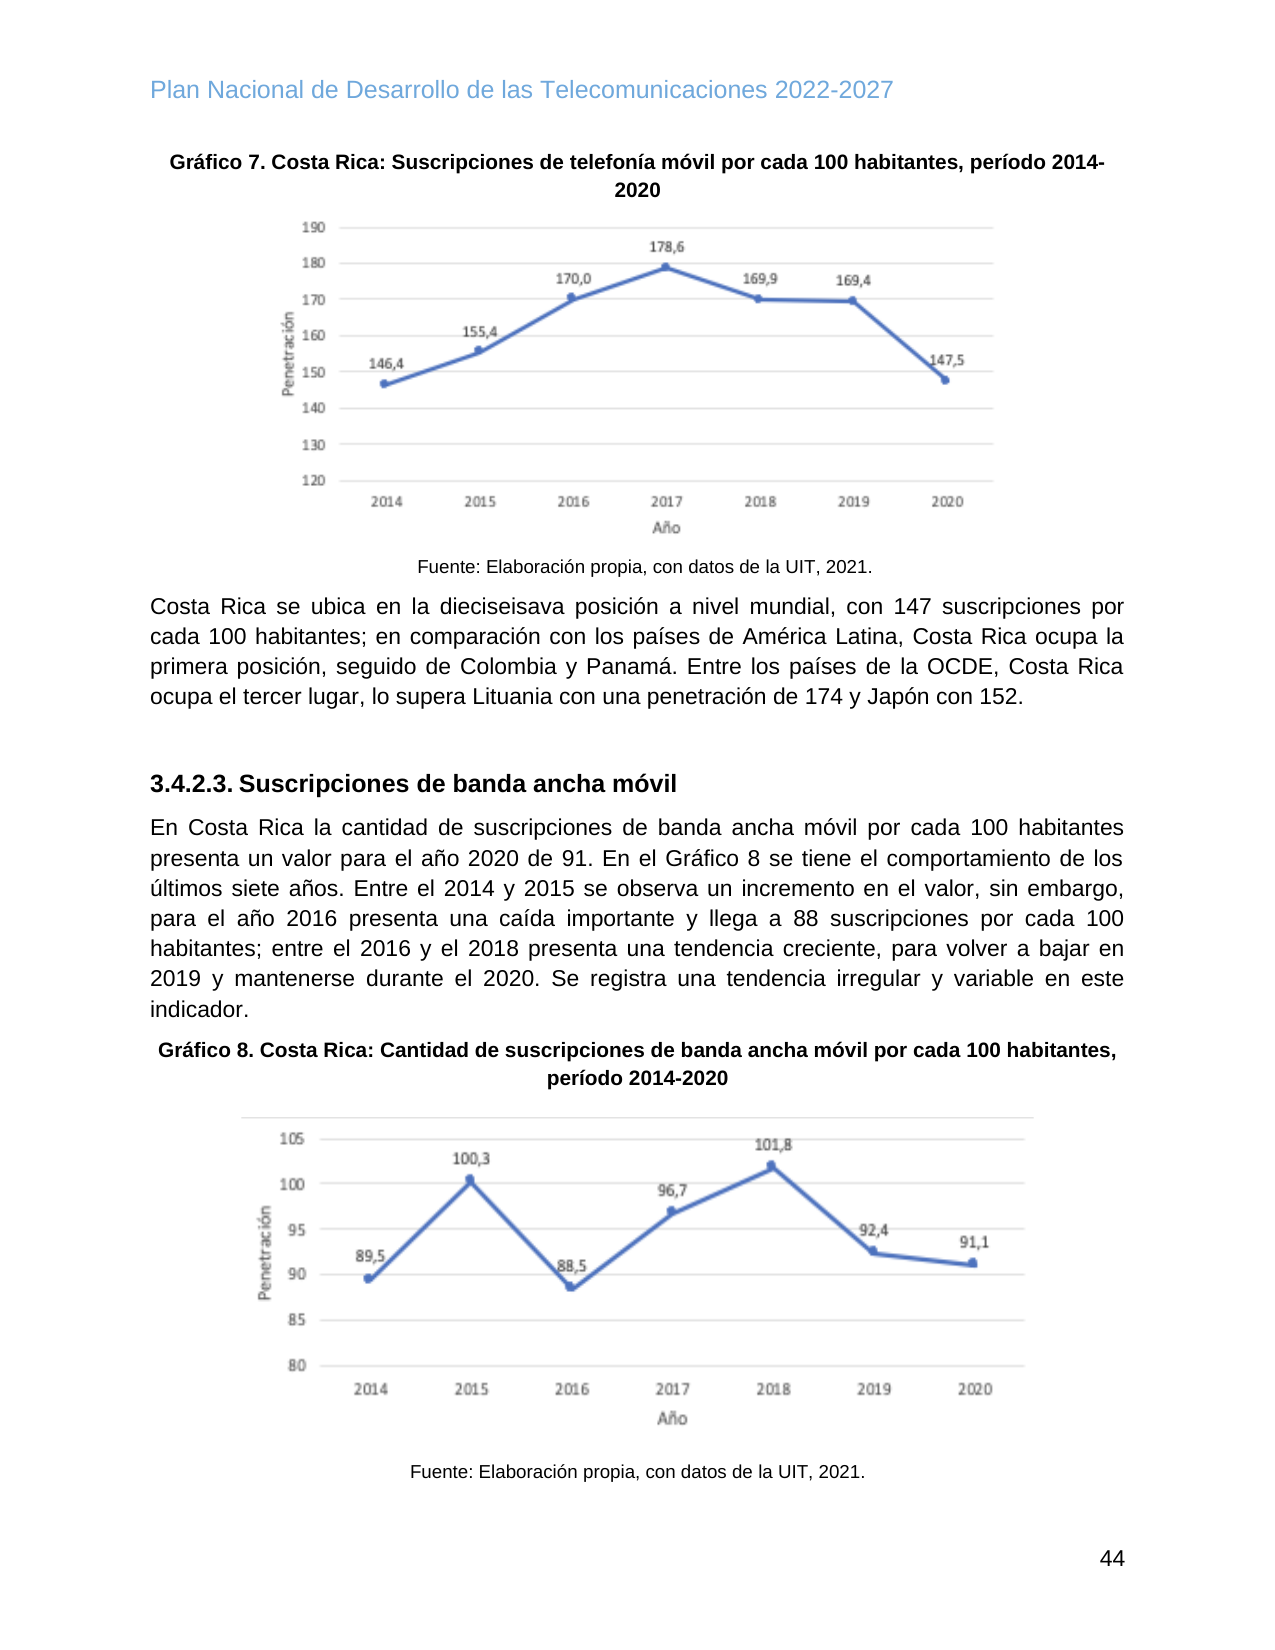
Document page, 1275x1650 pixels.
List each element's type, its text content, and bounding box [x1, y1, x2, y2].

picture [272, 217, 1003, 539]
subtitle Suscripciones de banda ancha móvil [150, 769, 1125, 797]
picture [241, 1117, 1034, 1445]
text Gráfico 8. Costa Rica: Cantidad de suscripciones de banda ancha móvil por cada 100 habitantes, período 2014-2020 [150, 1038, 1125, 1090]
text Gráfico 7. Costa Rica: Suscripciones de telefonía móvil por cada 100 habitantes, período 2014-2020 [150, 150, 1125, 201]
text En Costa Rica la cantidad de suscripciones de banda ancha móvil por cada 100 habitantes presenta un valor para el año 2020 de 91. En el Gráfico 8 se tiene el comportamiento de los últimos siete años. Entre el 2014 y 2015 se observa un incremento en el valor, sin embargo, para el año 2016 presenta una caída importante y llega a 88 suscripciones por cada 100 habitantes; entre el 2016 y el 2018 presenta una tendencia creciente, para volver a bajar en 2019 y mantenerse durante el 2020. Se registra una tendencia irregular y variable en este indicador. [150, 814, 1125, 1022]
text Fuente: Elaboración propia, con datos de la UIT, 2021. [150, 1461, 1125, 1482]
text Costa Rica se ubica en la dieciseisava posición a nivel mundial, con 147 suscripciones por cada 100 habitantes; en comparación con los países de América Latina, Costa Rica ocupa la primera posición, seguido de Colombia y Panamá. Entre los países de la OCDE, Costa Rica ocupa el tercer lugar, lo supera Lituania con una penetración de 174 y Japón con 152. [150, 593, 1125, 710]
text Fuente: Elaboración propia, con datos de la UIT, 2021. [150, 555, 1125, 577]
